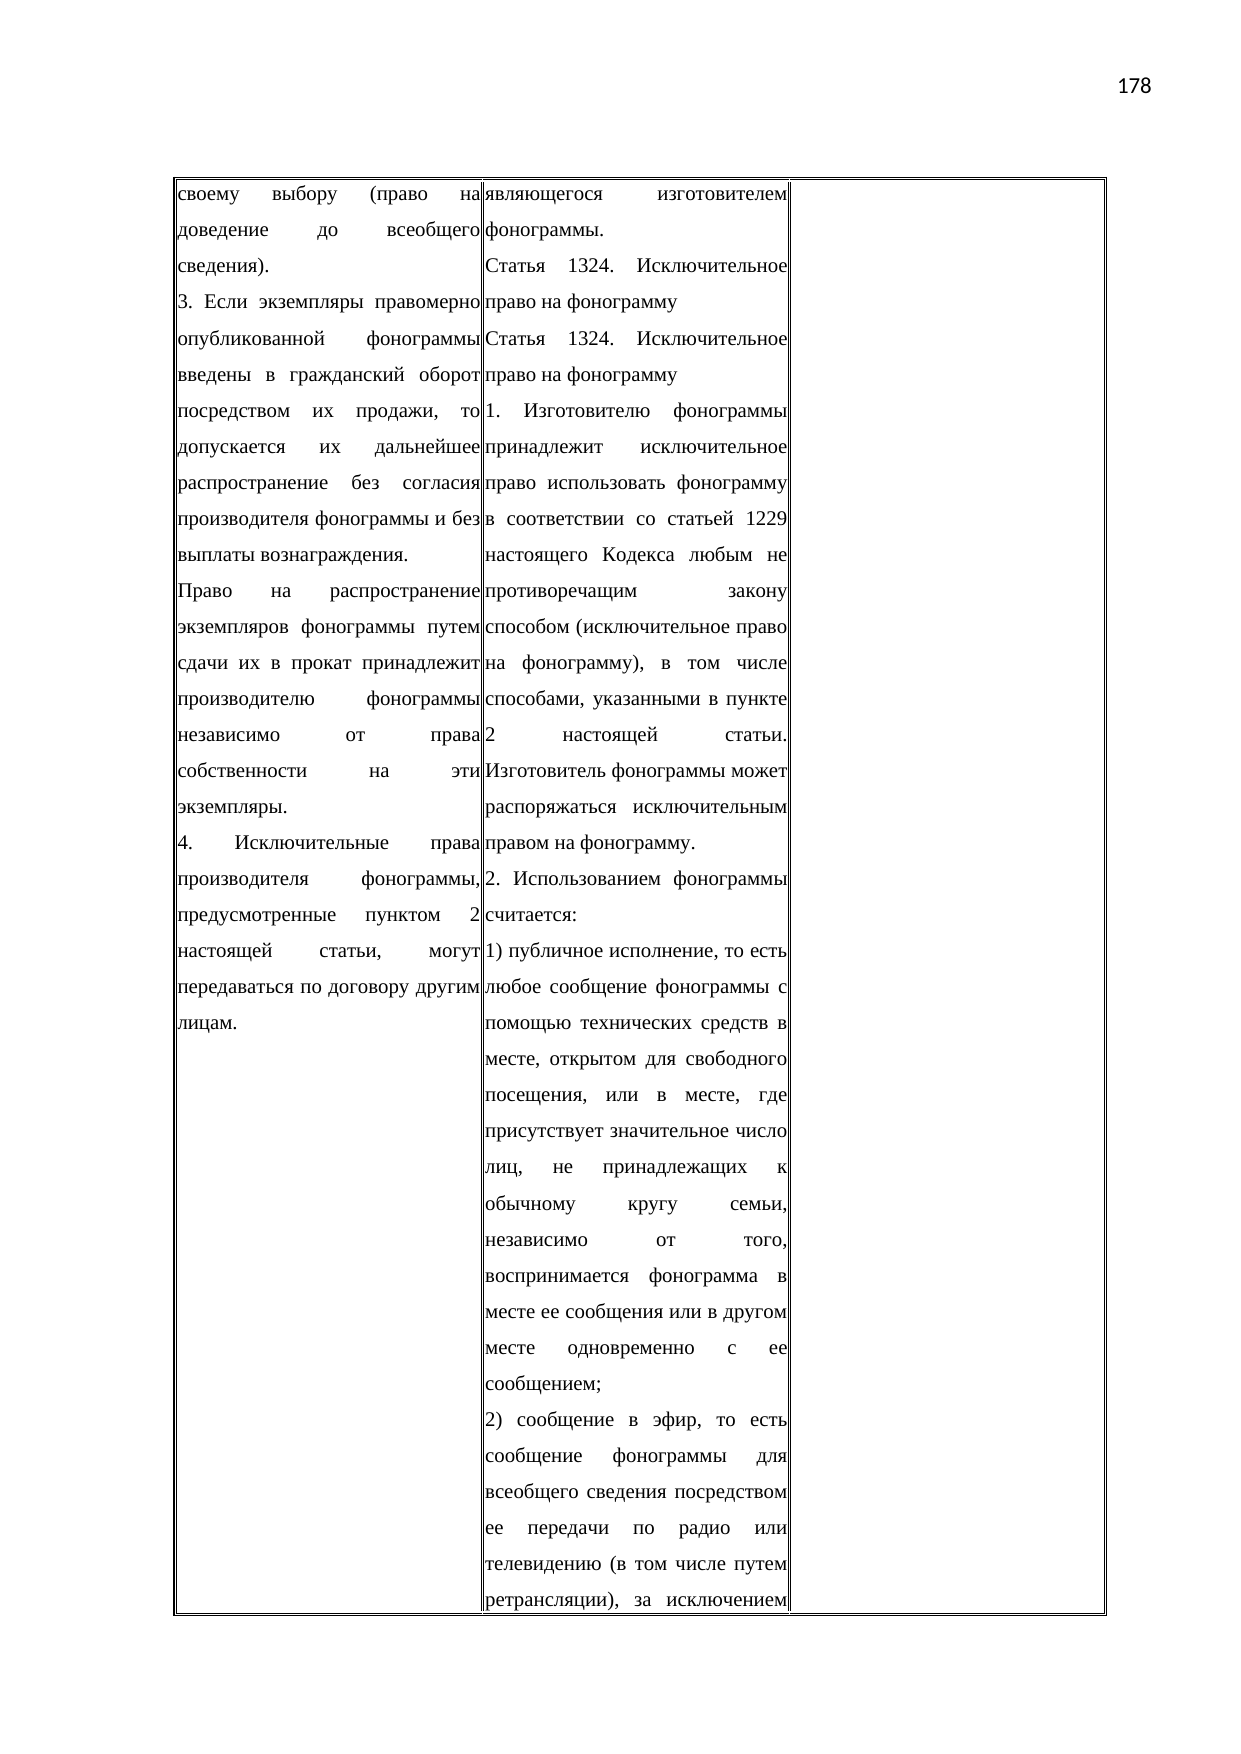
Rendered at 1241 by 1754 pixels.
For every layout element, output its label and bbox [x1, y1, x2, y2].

table_cell [177, 180, 483, 1613]
table_cell [483, 180, 790, 1613]
table_cell [790, 180, 1104, 1613]
